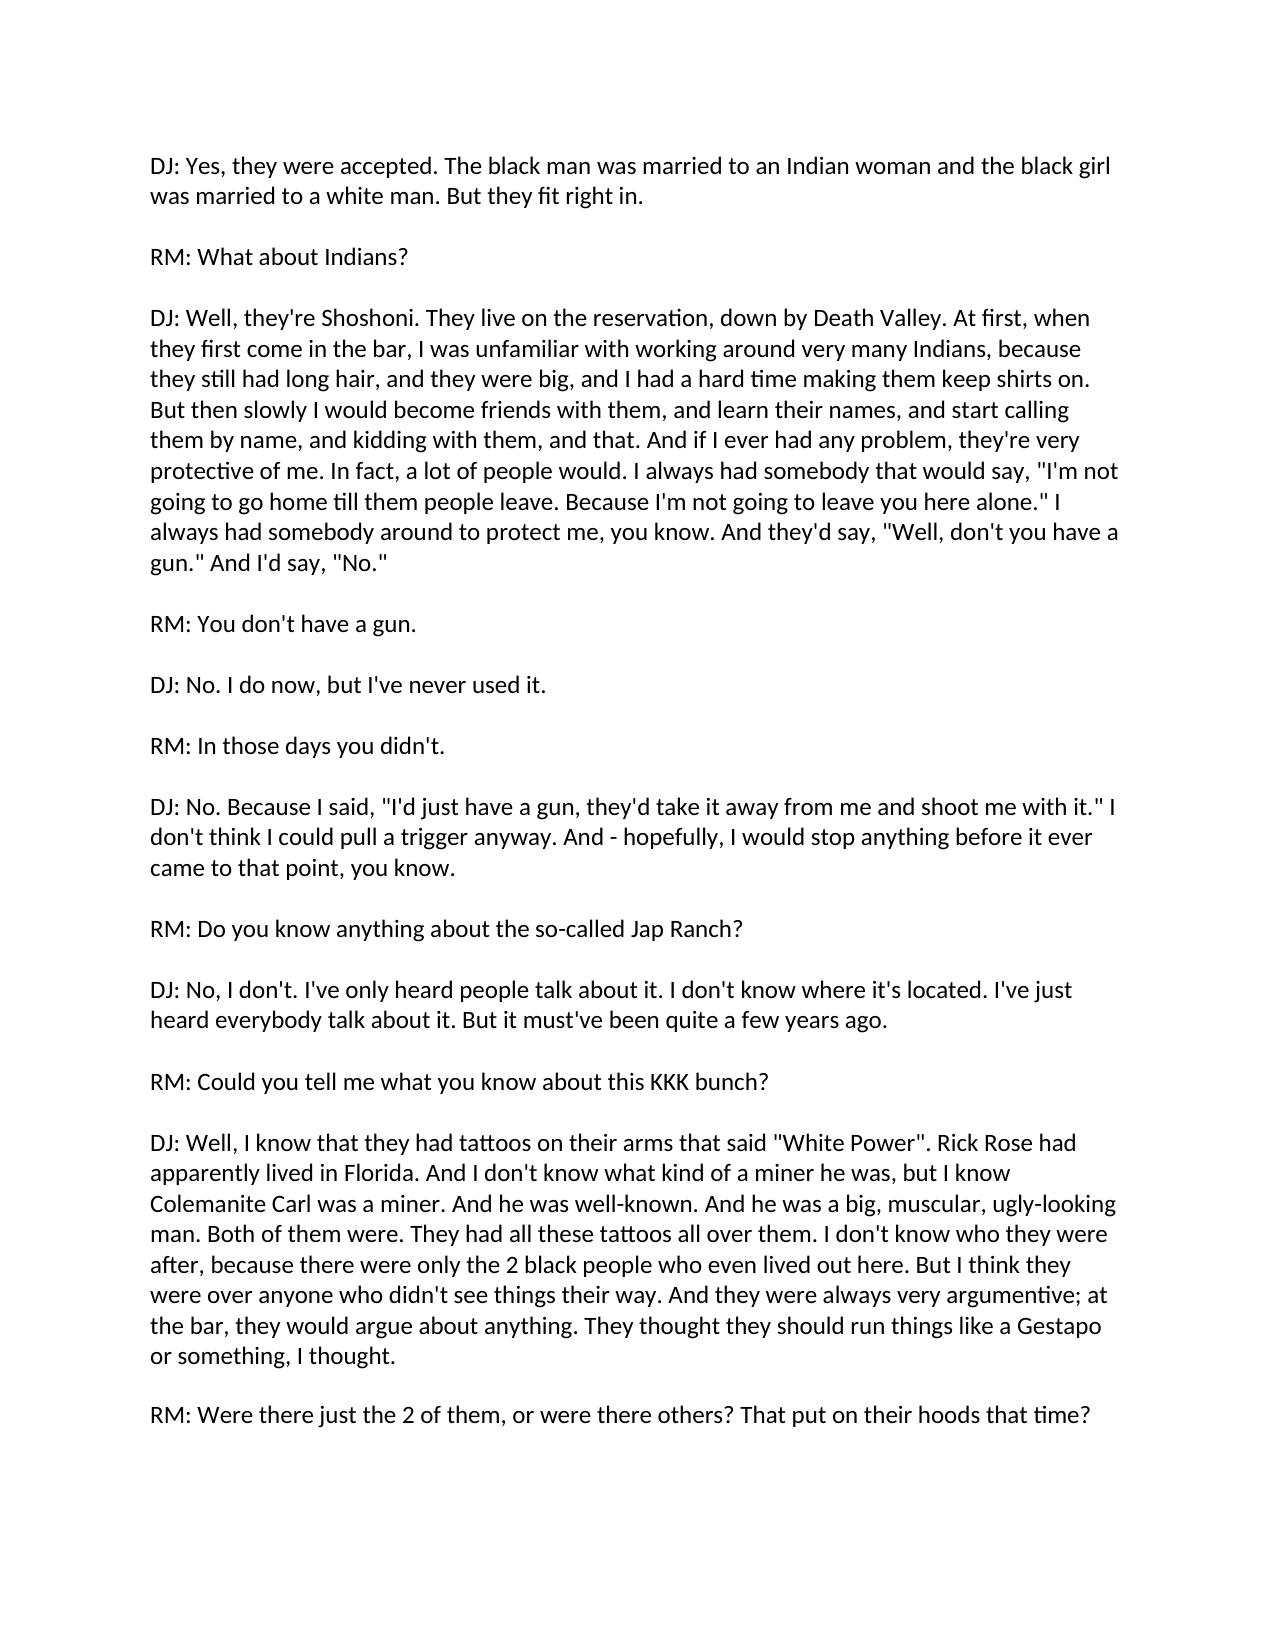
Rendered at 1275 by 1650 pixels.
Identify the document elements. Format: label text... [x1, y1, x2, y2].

text DJ: Well, they're Shoshoni. They live on the reservation, down by Death Valley. At first, when they first come in the bar, I was unfamiliar with working around very many Indians, because they still had long hair, and they were big, and I had a hard time making them keep shirts on. But then slowly I would become friends with them, and learn their names, and start calling them by name, and kidding with them, and that. And if I ever had any problem, they're very protective of me. In fact, a lot of people would. I always had somebody that would say, "I'm not going to go home till them people leave. Because I'm not going to leave you here alone." I always had somebody around to protect me, you know. And they'd say, "Well, don't you have a gun." And I'd say, "No." [150, 303, 1125, 577]
text DJ: No. Because I said, "I'd just have a gun, they'd take it away from me and shoot me with it." I don't think I could pull a trigger anyway. And - hopefully, I would stop anything before it ever came to that point, you know. [150, 791, 1125, 882]
text RM: Could you tell me what you know about this KKK bunch? [150, 1066, 1125, 1096]
text DJ: No. I do now, but I've never used it. [150, 669, 1125, 699]
text RM: In those days you didn't. [150, 730, 1125, 760]
text RM: You don't have a gun. [150, 608, 1125, 638]
text DJ: Well, I know that they had tattoos on their arms that said "White Power". Rick Rose had apparently lived in Florida. And I don't know what kind of a miner he was, but I know Colemanite Carl was a miner. And he was well-known. And he was a big, muscular, ugly-looking man. Both of them were. They had all these tattoos all over them. I don't know who they were after, because there were only the 2 black people who even lived out here. But I think they were over anyone who didn't see things their way. And they were always very argumentive; at the bar, they would argue about anything. They thought they should run things like a Gestapo or something, I thought. [150, 1127, 1125, 1371]
text RM: What about Indians? [150, 242, 1125, 272]
text RM: Were there just the 2 of them, or were there others? That put on their hoods that time? [150, 1399, 1125, 1429]
text DJ: No, I don't. I've only heard people talk about it. I don't know where it's located. I've just heard everybody talk about it. But it must've been quite a few years ago. [150, 974, 1125, 1035]
text RM: Do you know anything about the so-called Jap Ranch? [150, 913, 1125, 943]
text DJ: Yes, they were accepted. The black man was married to an Indian woman and the black girl was married to a white man. But they fit right in. [150, 150, 1125, 211]
